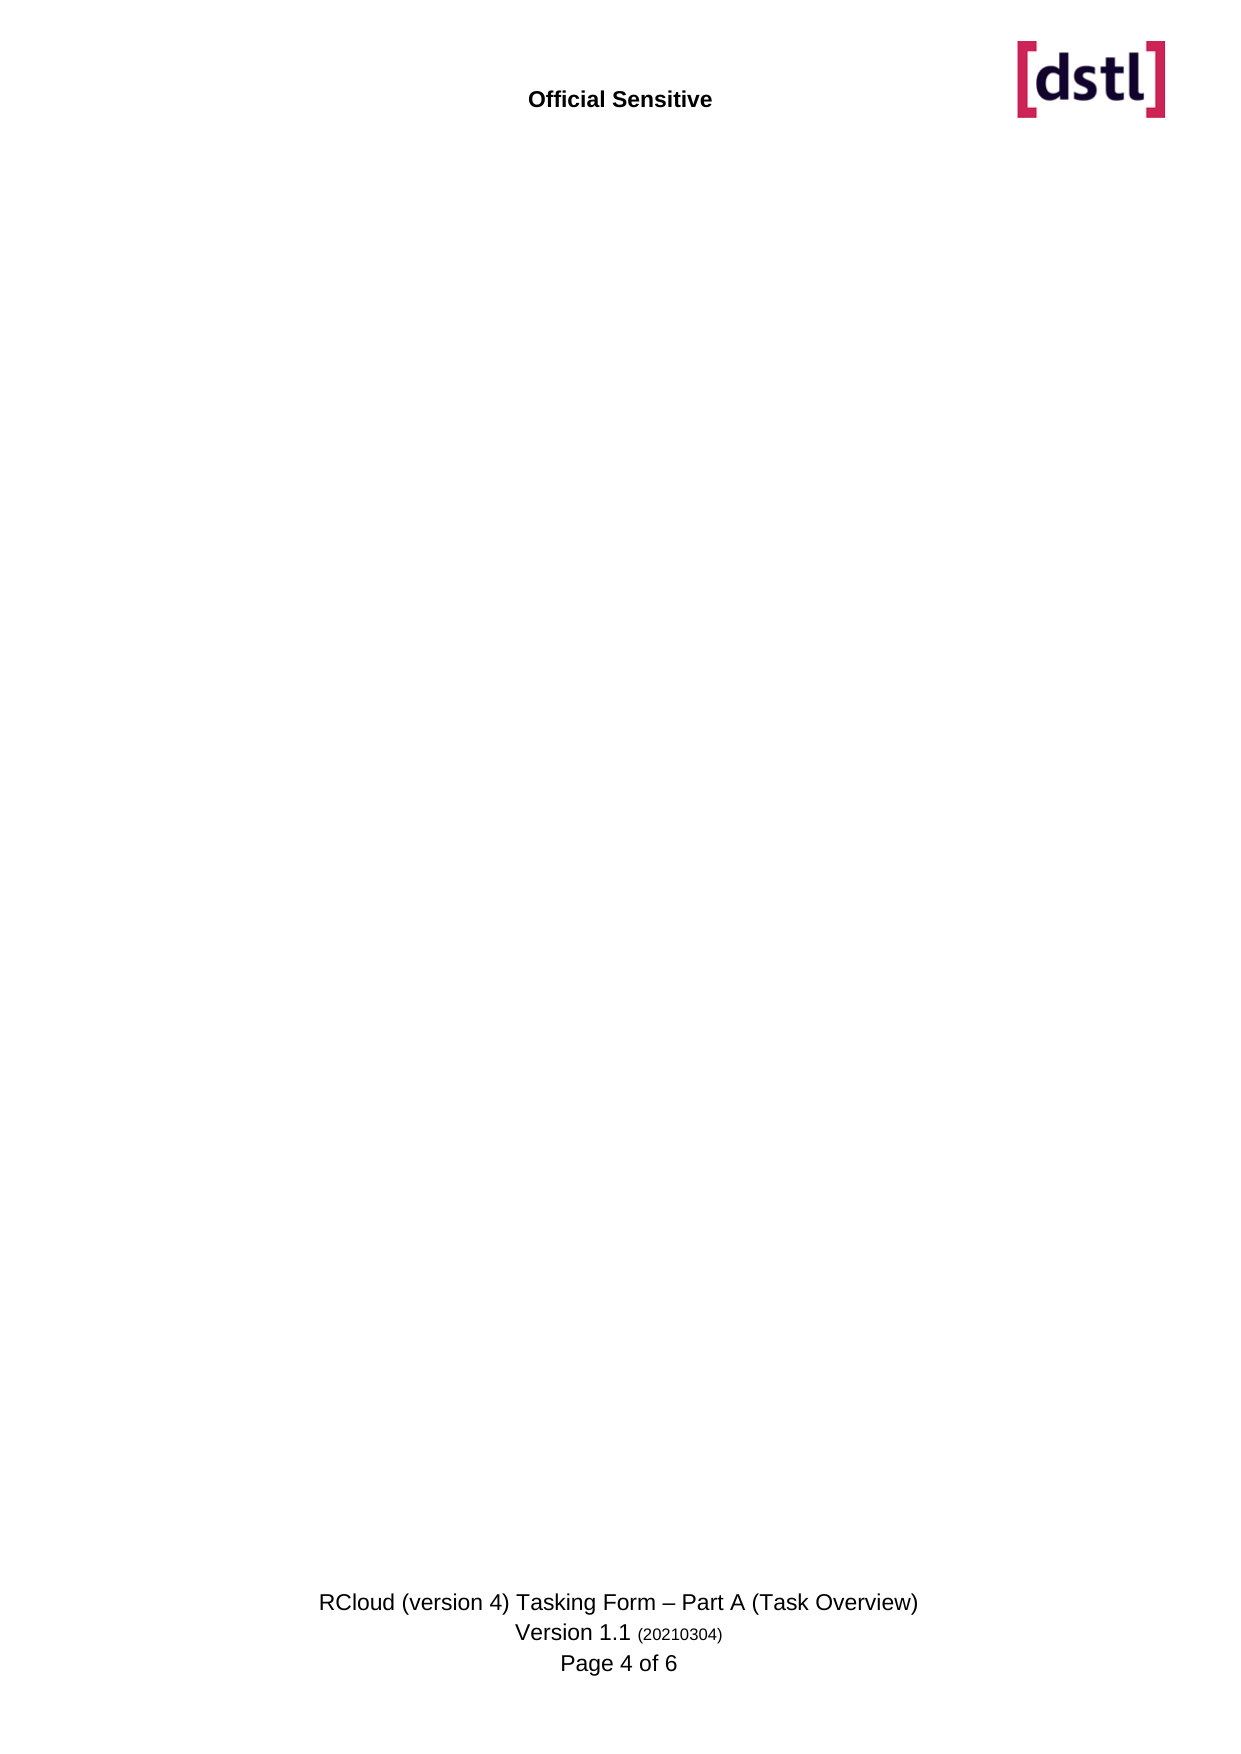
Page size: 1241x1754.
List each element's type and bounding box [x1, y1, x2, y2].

picture [1017, 41, 1166, 118]
